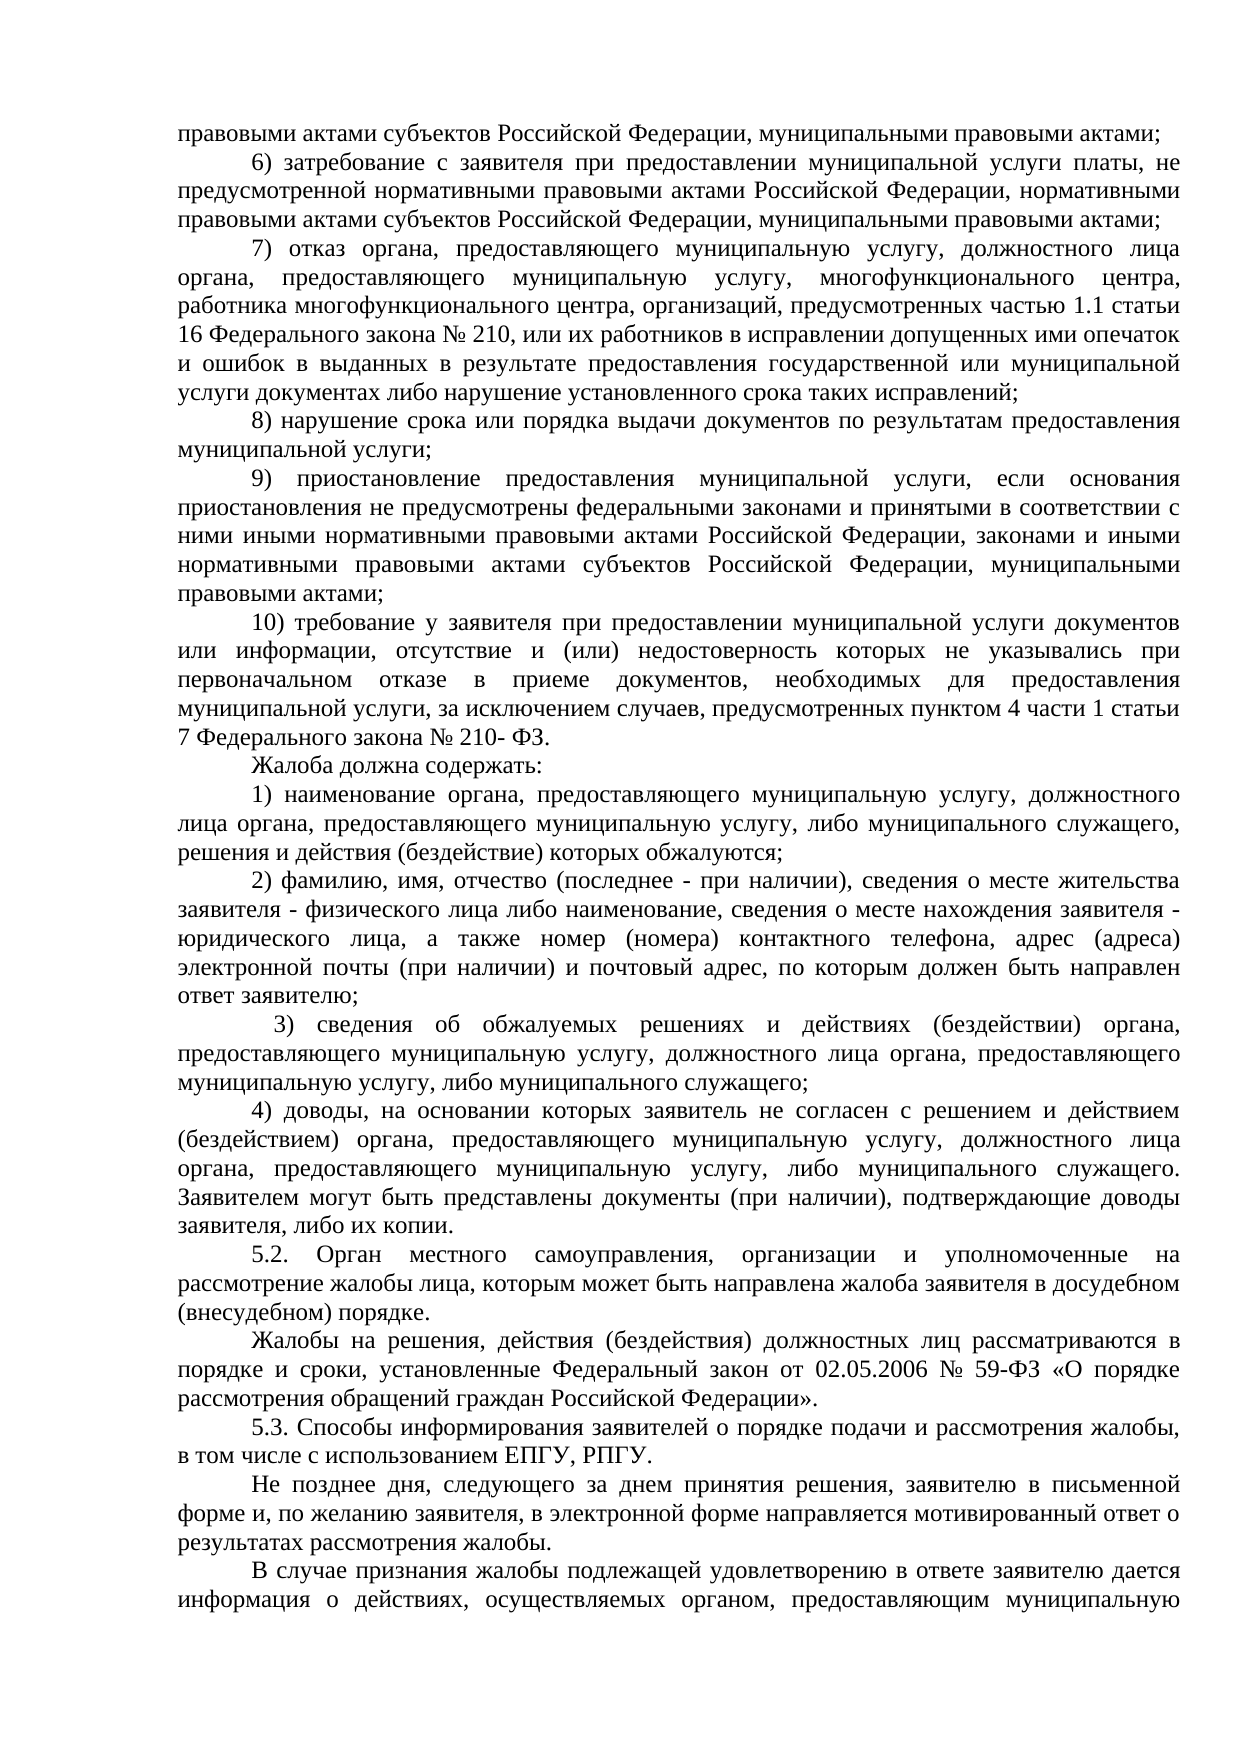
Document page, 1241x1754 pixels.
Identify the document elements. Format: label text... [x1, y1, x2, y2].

title 9) приостановление предоставления муниципальной услуги, если основания приостановления не предусмотрены федеральными законами и принятыми в соответствии с ними иными нормативными правовыми актами Российской Федерации, законами и иными нормативными правовыми актами субъектов Российской Федерации, муниципальными правовыми актами; [177, 463, 1181, 607]
title 3) сведения об обжалуемых решениях и действиях (бездействии) органа, предоставляющего муниципальную услугу, должностного лица органа, предоставляющего муниципальную услугу, либо муниципального служащего; [177, 1009, 1181, 1096]
title 6) затребование с заявителя при предоставлении муниципальной услуги платы, не предусмотренной нормативными правовыми актами Российской Федерации, нормативными правовыми актами субъектов Российской Федерации, муниципальными правовыми актами; [177, 147, 1181, 233]
title Не позднее дня, следующего за днем принятия решения, заявителю в письменной форме и, по желанию заявителя, в электронной форме направляется мотивированный ответ о результатах рассмотрения жалобы. [177, 1469, 1181, 1556]
title 2) фамилию, имя, отчество (последнее - при наличии), сведения о месте жительства заявителя - физического лица либо наименование, сведения о месте нахождения заявителя - юридического лица, а также номер (номера) контактного телефона, адрес (адреса) электронной почты (при наличии) и почтовый адрес, по которым должен быть направлен ответ заявителю; [177, 866, 1181, 1009]
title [177, 118, 1181, 147]
title Жалобы на решения, действия (бездействия) должностных лиц рассматриваются в порядке и сроки, установленные Федеральный закон от 02.05.2006 № 59-ФЗ «О порядке рассмотрения обращений граждан Российской Федерации». [177, 1326, 1181, 1412]
title 7) отказ органа, предоставляющего муниципальную услугу, должностного лица органа, предоставляющего муниципальную услугу, многофункционального центра, работника многофункционального центра, организаций, предусмотренных частью 1.1 статьи 16 Федерального закона № 210, или их работников в исправлении допущенных ими опечаток и ошибок в выданных в результате предоставления государственной или муниципальной услуги документах либо нарушение установленного срока таких исправлений; [177, 233, 1181, 406]
title 8) нарушение срока или порядка выдачи документов по результатам предоставления муниципальной услуги; [177, 406, 1181, 463]
title 10) требование у заявителя при предоставлении муниципальной услуги документов или информации, отсутствие и (или) недостоверность которых не указывались при первоначальном отказе в приеме документов, необходимых для предоставления муниципальной услуги, за исключением случаев, предусмотренных пунктом 4 части 1 статьи 7 Федерального закона № 210- ФЗ. [177, 607, 1181, 751]
title Жалоба должна содержать: [177, 751, 1181, 779]
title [177, 1556, 1181, 1613]
title 5.3. Способы информирования заявителей о порядке подачи и рассмотрения жалобы, в том числе с использованием ЕПГУ, РПГУ. [177, 1412, 1181, 1469]
title 1) наименование органа, предоставляющего муниципальную услугу, должностного лица органа, предоставляющего муниципальную услугу, либо муниципального служащего, решения и действия (бездействие) которых обжалуются; [177, 779, 1181, 866]
title 5.2. Орган местного самоуправления, организации и уполномоченные на рассмотрение жалобы лица, которым может быть направлена жалоба заявителя в досудебном (внесудебном) порядке. [177, 1239, 1181, 1326]
title 4) доводы, на основании которых заявитель не согласен с решением и действием (бездействием) органа, предоставляющего муниципальную услугу, должностного лица органа, предоставляющего муниципальную услугу, либо муниципального служащего. Заявителем могут быть представлены документы (при наличии), подтверждающие доводы заявителя, либо их копии. [177, 1096, 1181, 1239]
